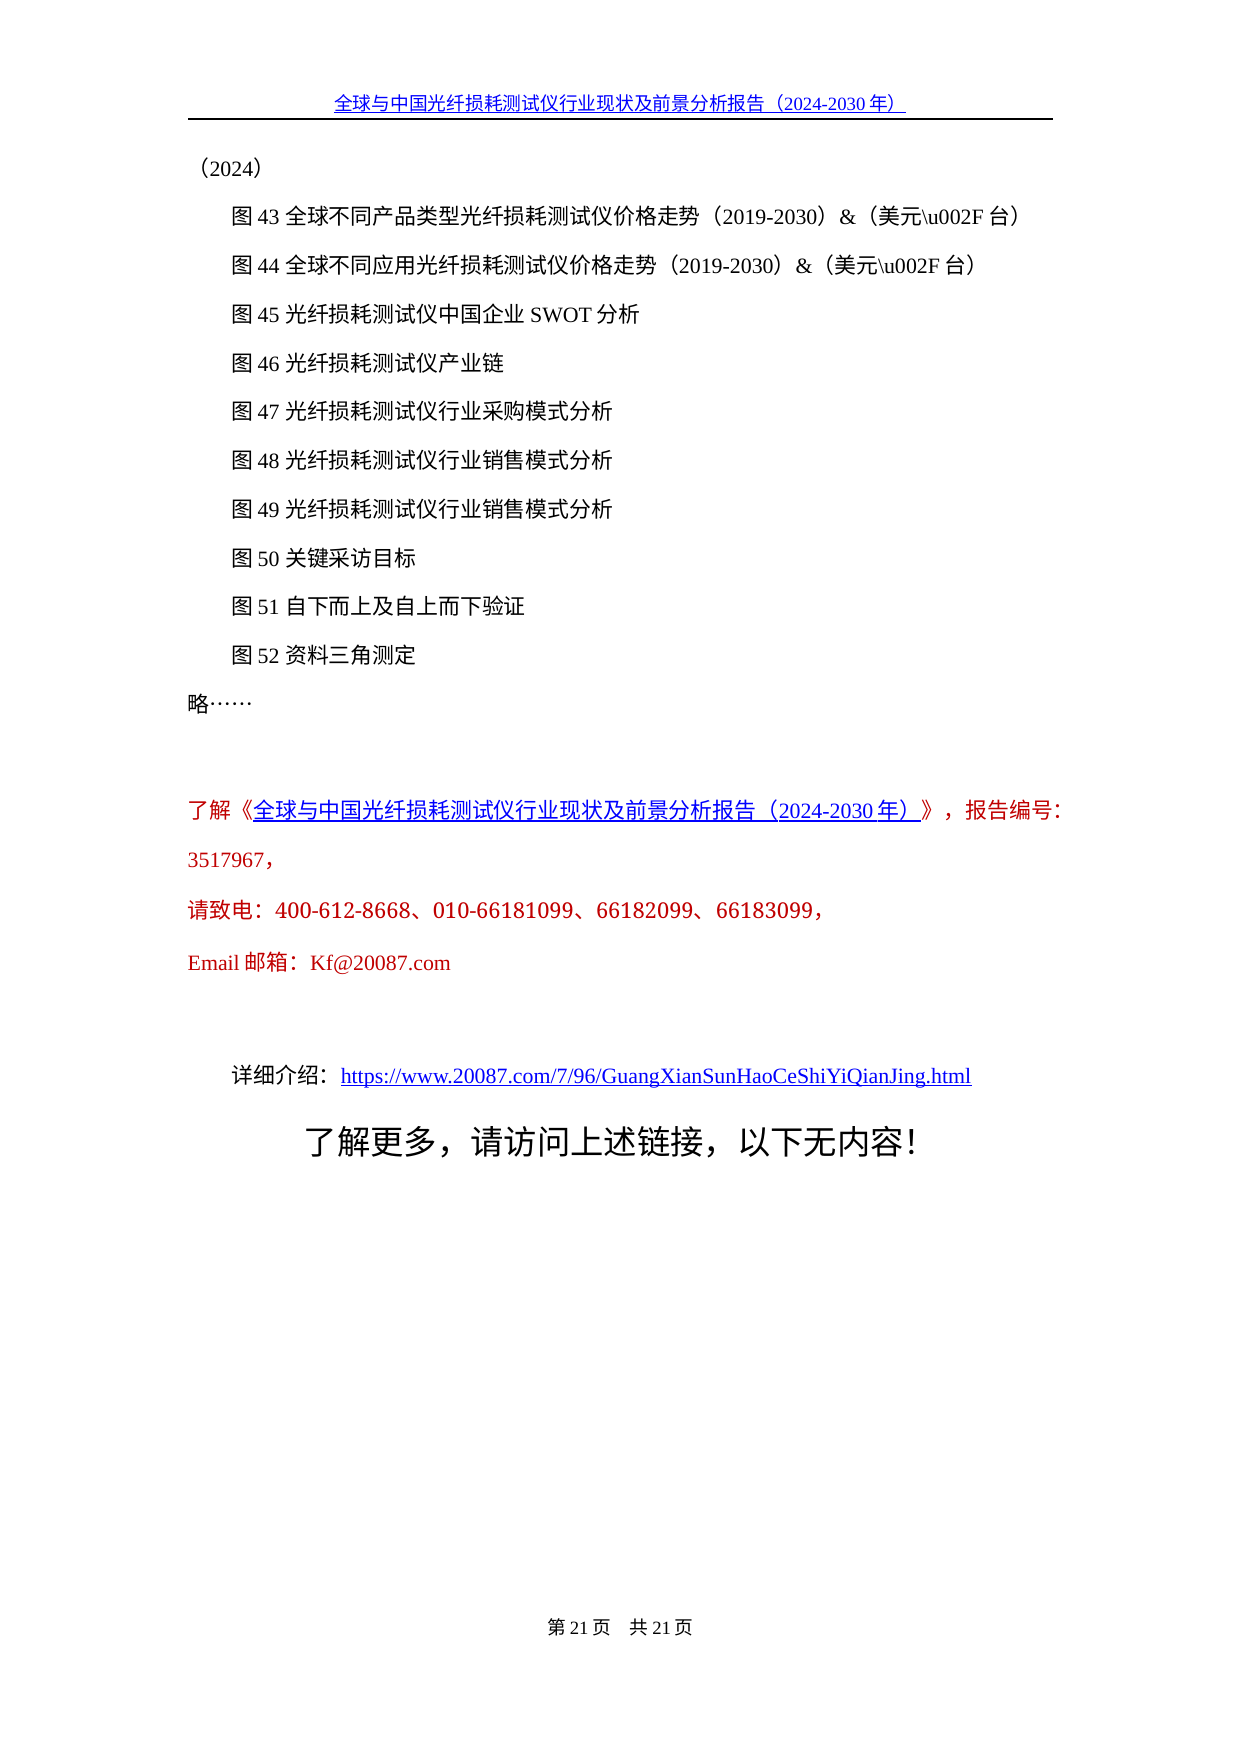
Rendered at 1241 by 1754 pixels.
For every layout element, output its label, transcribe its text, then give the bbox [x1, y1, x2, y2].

text 请致电：400-612-8668、010-66181099、66182099、66183099， [187, 893, 1053, 926]
title 了解更多，请访问上述链接，以下无内容！ [187, 1108, 1053, 1173]
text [187, 150, 1053, 719]
text 了解《全球与中国光纤损耗测试仪行业现状及前景分析报告（2024-2030年）》，报告编号：3517967， [187, 793, 1053, 874]
text 详细介绍：https://www.20087.com/7/96/GuangXianSunHaoCeShiYiQianJing.html [187, 1058, 1053, 1090]
text Email邮箱：Kf@20087.com [187, 945, 1053, 977]
